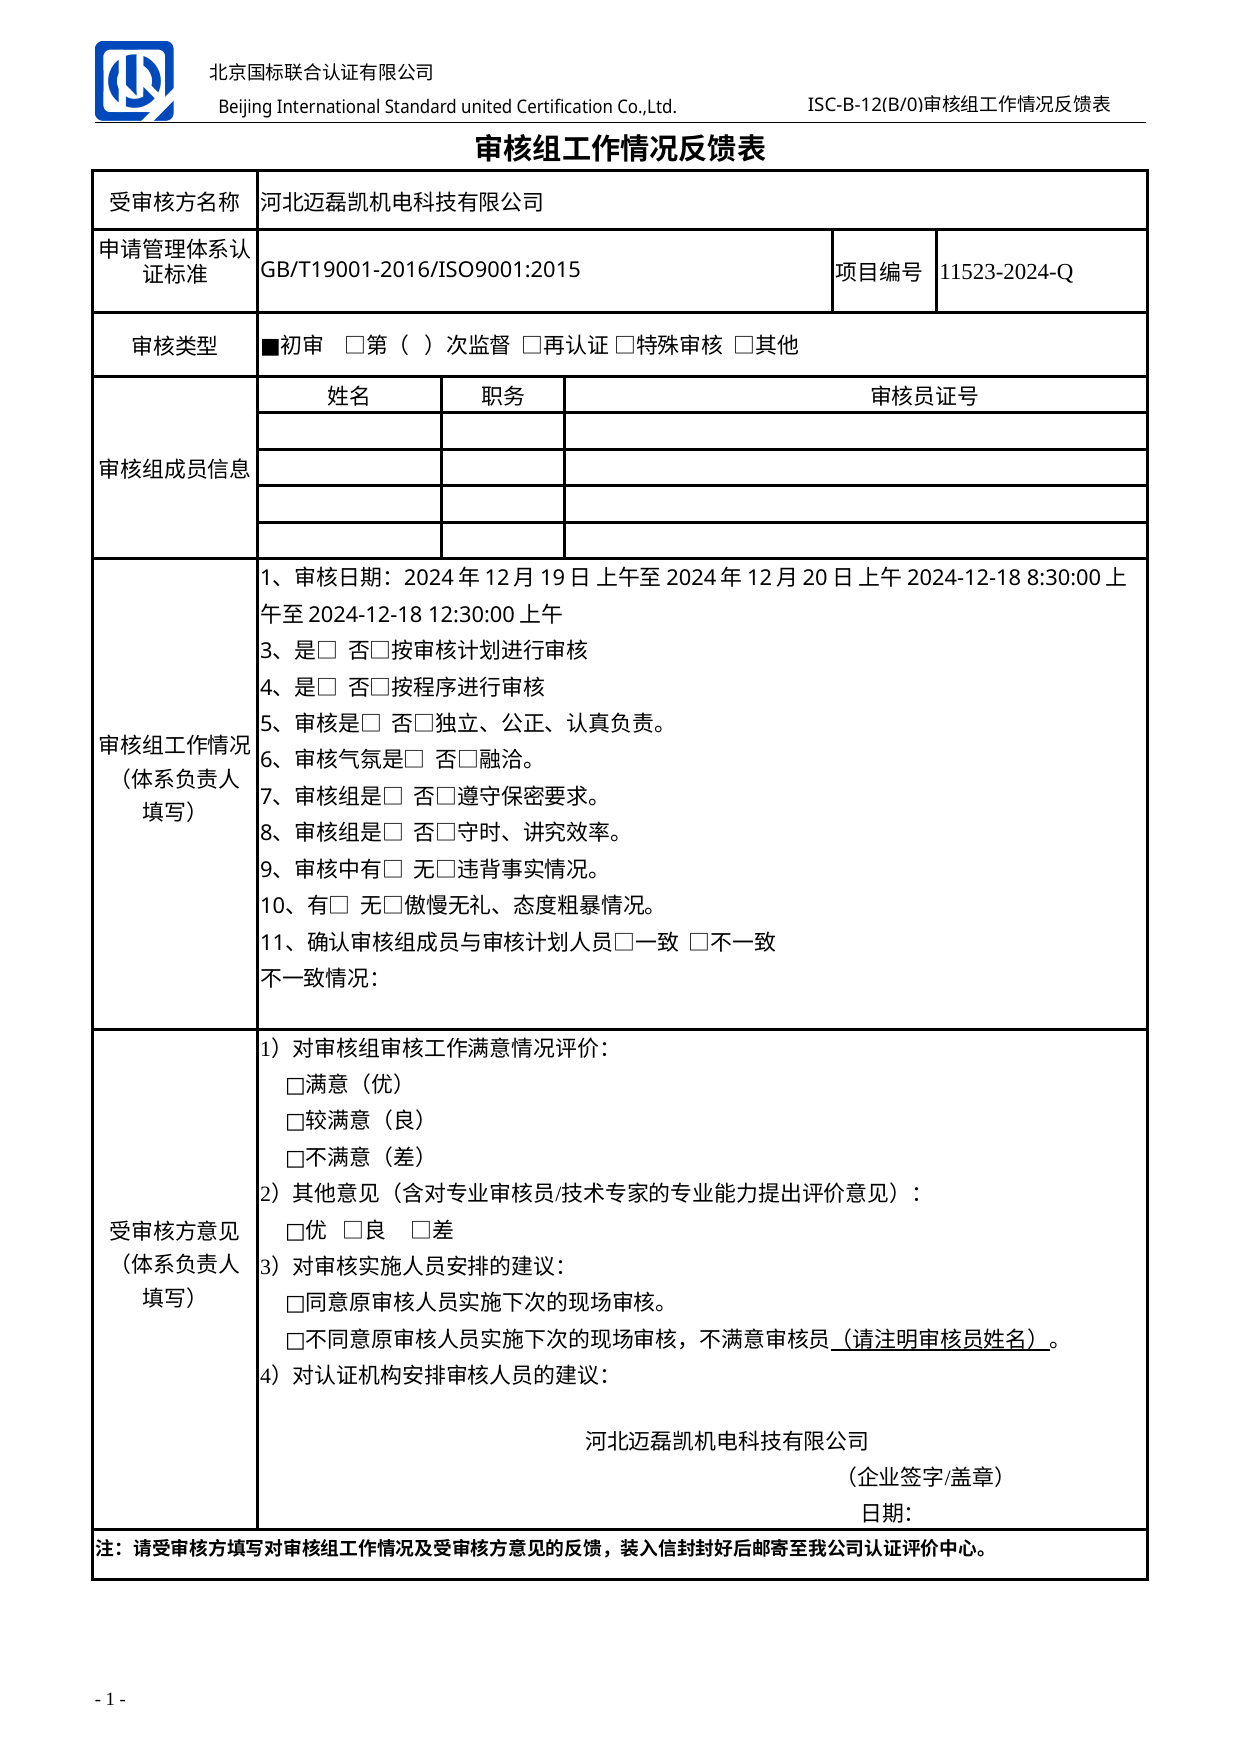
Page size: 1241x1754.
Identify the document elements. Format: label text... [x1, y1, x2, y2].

table_cell 审核组成员信息 [94, 378, 256, 557]
table_cell [443, 414, 563, 448]
table_header 河北迈磊凯机电科技有限公司 [259, 172, 1146, 228]
table_cell [259, 414, 440, 448]
table_cell 注：请受审核方填写对审核组工作情况及受审核方意见的反馈，装入信封封好后邮寄至我公司认证评价中心。 [94, 1531, 1146, 1577]
table_cell [566, 451, 1146, 484]
table_cell 姓名 [259, 378, 440, 411]
table_cell 职务 [443, 378, 563, 411]
table_cell [259, 487, 440, 521]
table_cell [443, 487, 563, 521]
table_cell [566, 487, 1146, 521]
table_cell ■初审 □第（ ）次监督 □再认证 □特殊审核 □其他 [259, 314, 1146, 375]
table_cell 审核员证号 [566, 378, 1146, 411]
text 审核组工作情况反馈表 [94, 123, 1146, 169]
table_cell 申请管理体系认证标准 [94, 231, 256, 311]
table_cell 1）对审核组审核工作满意情况评价： □满意（优） □较满意（良） □不满意（差） 2）其他意见（含对专业审核员/技术专家的专业能力提出评价意见）： □优 □良 □差 3）对审核实施人员安排的建议： □同意原审核人员实施下次的现场审核。 □不同意原审核人员实施下次的现场审核，不满意审核员（请注明审核员姓名）。 4）对认证机构安排审核人员的建议： 河北迈磊凯机电科技有限公司 （企业签字/盖章） 日期： [259, 1031, 1146, 1528]
table_cell [443, 451, 563, 484]
table_cell [259, 451, 440, 484]
table_cell [566, 524, 1146, 557]
table_cell 项目编号 [834, 231, 935, 311]
table_cell 1、审核日期：2024年12月19日 上午至2024年12月20日 上午2024-12-18 8:30:00上午至2024-12-18 12:30:00上午 3、是□ 否□按审核计划进行审核 4、是□ 否□按程序进行审核 5、审核是□ 否□独立、公正、认真负责。 6、审核气氛是□ 否□融洽。 7、审核组是□ 否□遵守保密要求。 8、审核组是□ 否□守时、讲究效率。 9、审核中有□ 无□违背事实情况。 10、有□ 无□傲慢无礼、态度粗暴情况。 11、确认审核组成员与审核计划人员□一致 □不一致 不一致情况： [259, 560, 1146, 1027]
table_cell 受审核方意见（体系负责人 填写） [94, 1031, 256, 1528]
table_cell 审核组工作情况（体系负责人 填写） [94, 560, 256, 1027]
table_cell GB/T19001-2016/ISO9001:2015 [259, 231, 831, 311]
table_cell [566, 414, 1146, 448]
table_cell 11523-2024-Q [938, 231, 1146, 311]
table_header 受审核方名称 [94, 172, 256, 228]
table_cell [443, 524, 563, 557]
table_cell [259, 524, 440, 557]
table_cell 审核类型 [94, 314, 256, 375]
picture [95, 41, 174, 121]
